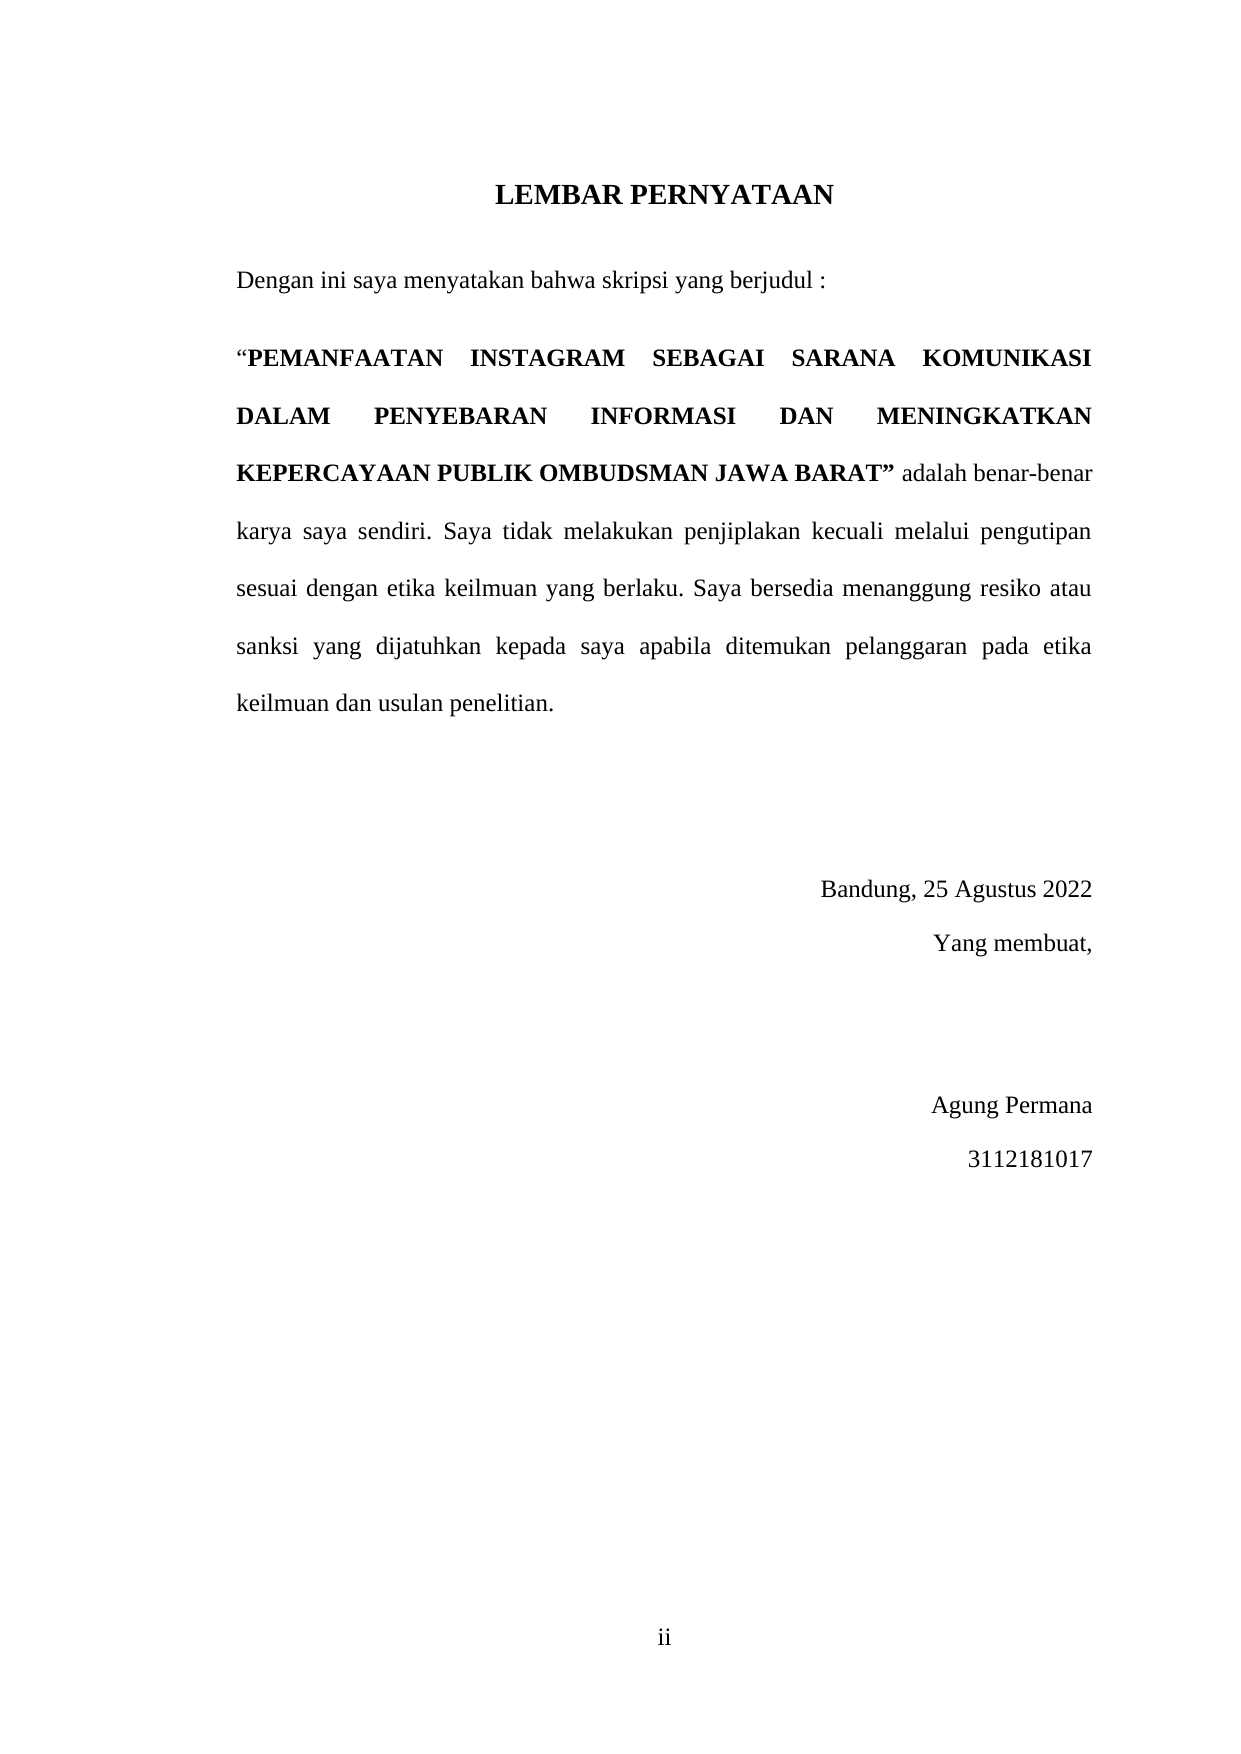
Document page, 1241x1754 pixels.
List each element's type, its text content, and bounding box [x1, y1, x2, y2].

text Agung Permana [236, 1090, 1092, 1119]
text Yang membuat, [236, 928, 1092, 957]
text Dengan ini saya menyatakan bahwa skripsi yang berjudul : [236, 265, 1092, 294]
text “PEMANFAATAN INSTAGRAM SEBAGAI SARANA KOMUNIKASI DALAM PENYEBARAN INFORMASI DAN MENINGKATKAN KEPERCAYAAN PUBLIK OMBUDSMAN JAWA BARAT” adalah benar-benar karya saya sendiri. Saya tidak melakukan penjiplakan kecuali melalui pengutipan sesuai dengan etika keilmuan yang berlaku. Saya bersedia menanggung resiko atau sanksi yang dijatuhkan kepada saya apabila ditemukan pelanggaran pada etika keilmuan dan usulan penelitian. [236, 343, 1092, 717]
subtitle LEMBAR PERNYATAAN [236, 177, 1092, 211]
text Bandung, 25 Agustus 2022 [236, 874, 1092, 903]
text 3112181017 [236, 1144, 1092, 1172]
